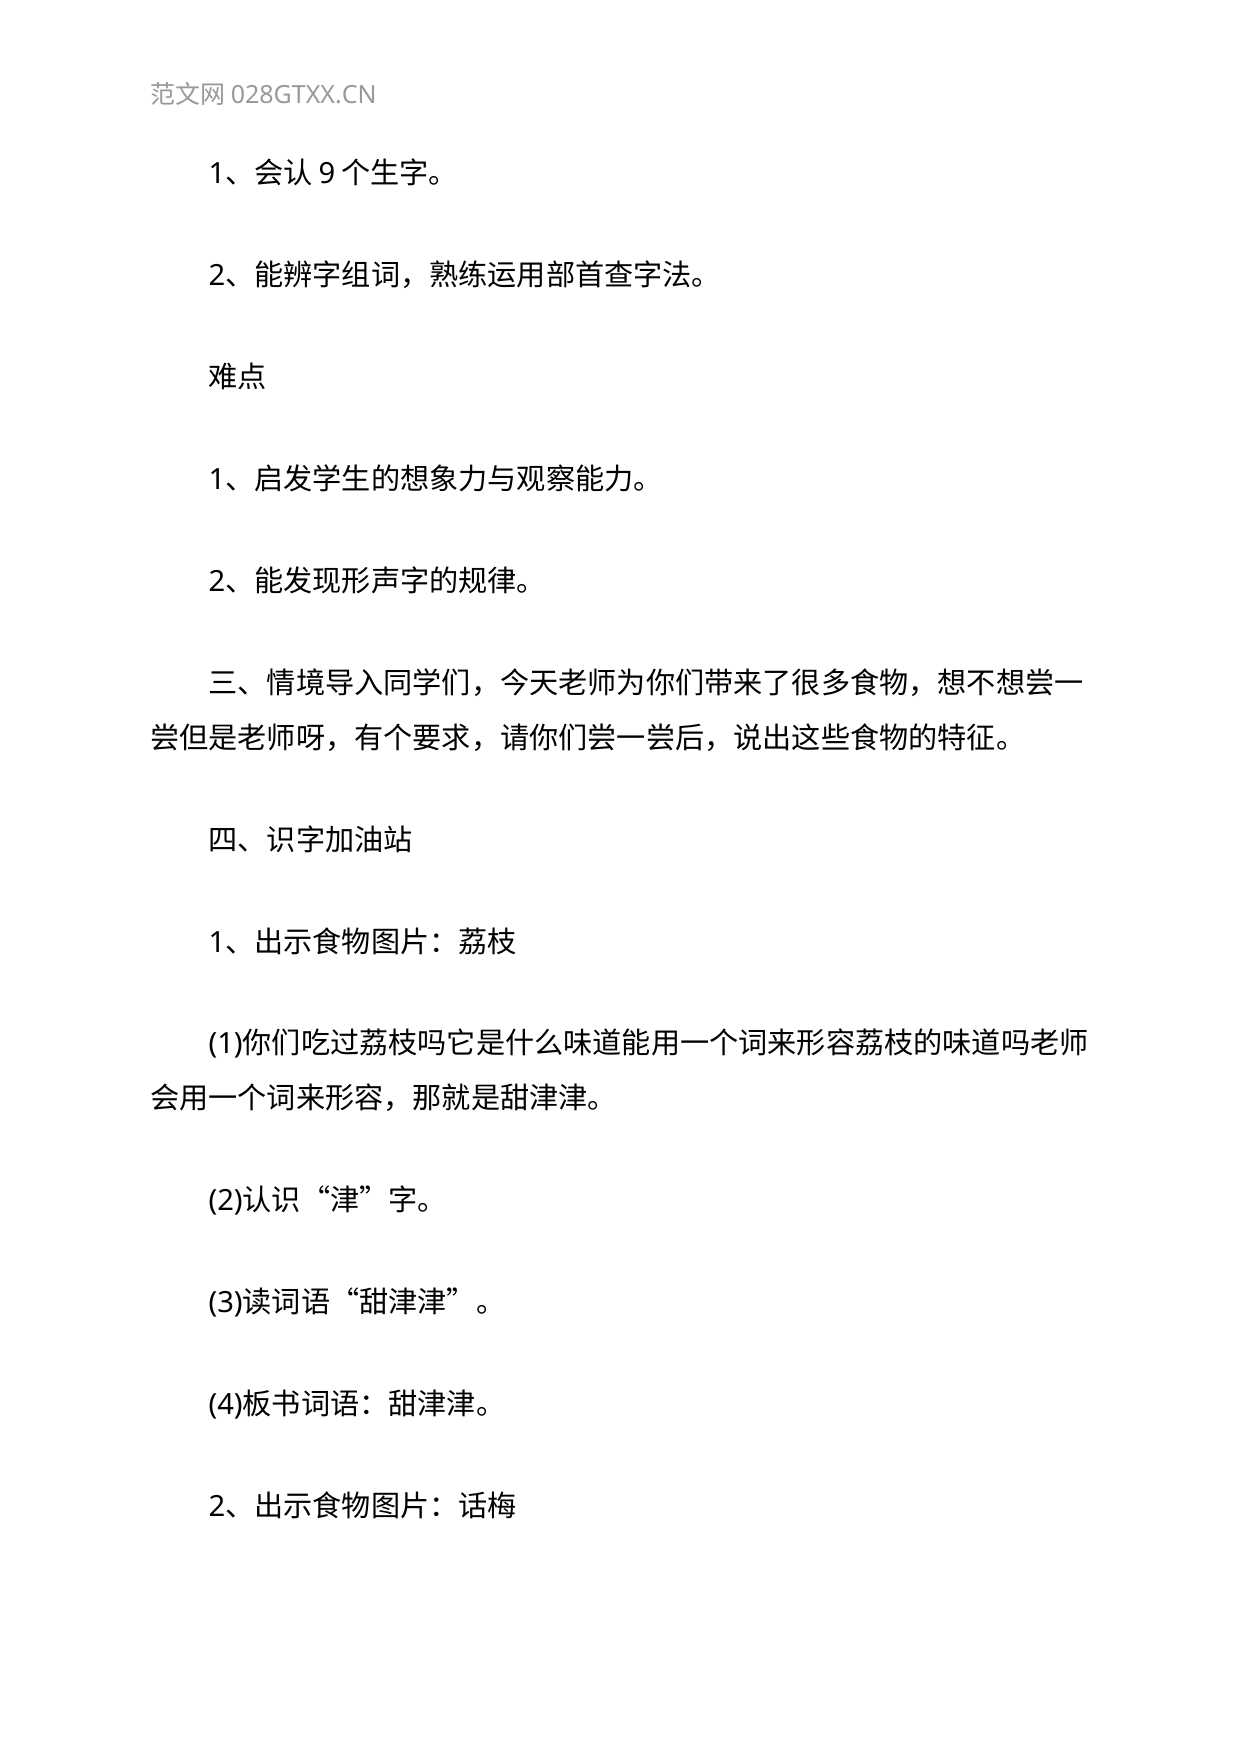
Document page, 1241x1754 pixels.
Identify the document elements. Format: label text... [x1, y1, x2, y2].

text 三、情境导入同学们，今天老师为你们带来了很多食物，想不想尝一尝但是老师呀，有个要求，请你们尝一尝后，说出这些食物的特征。 [150, 660, 1090, 757]
text 2、能辨字组词，熟练运用部首查字法。 [150, 252, 1090, 294]
text 四、识字加油站 [150, 816, 1090, 859]
text 2、出示食物图片：话梅 [150, 1483, 1090, 1525]
text 1、启发学生的想象力与观察能力。 [150, 456, 1090, 498]
text (3)读词语“甜津津”。 [150, 1279, 1090, 1321]
text (2)认识“津”字。 [150, 1177, 1090, 1219]
text 难点 [150, 354, 1090, 396]
text 1、会认9个生字。 [150, 150, 1090, 192]
text (4)板书词语：甜津津。 [150, 1381, 1090, 1423]
text (1)你们吃过荔枝吗它是什么味道能用一个词来形容荔枝的味道吗老师会用一个词来形容，那就是甜津津。 [150, 1020, 1090, 1117]
text 2、能发现形声字的规律。 [150, 558, 1090, 600]
text 1、出示食物图片：荔枝 [150, 918, 1090, 961]
